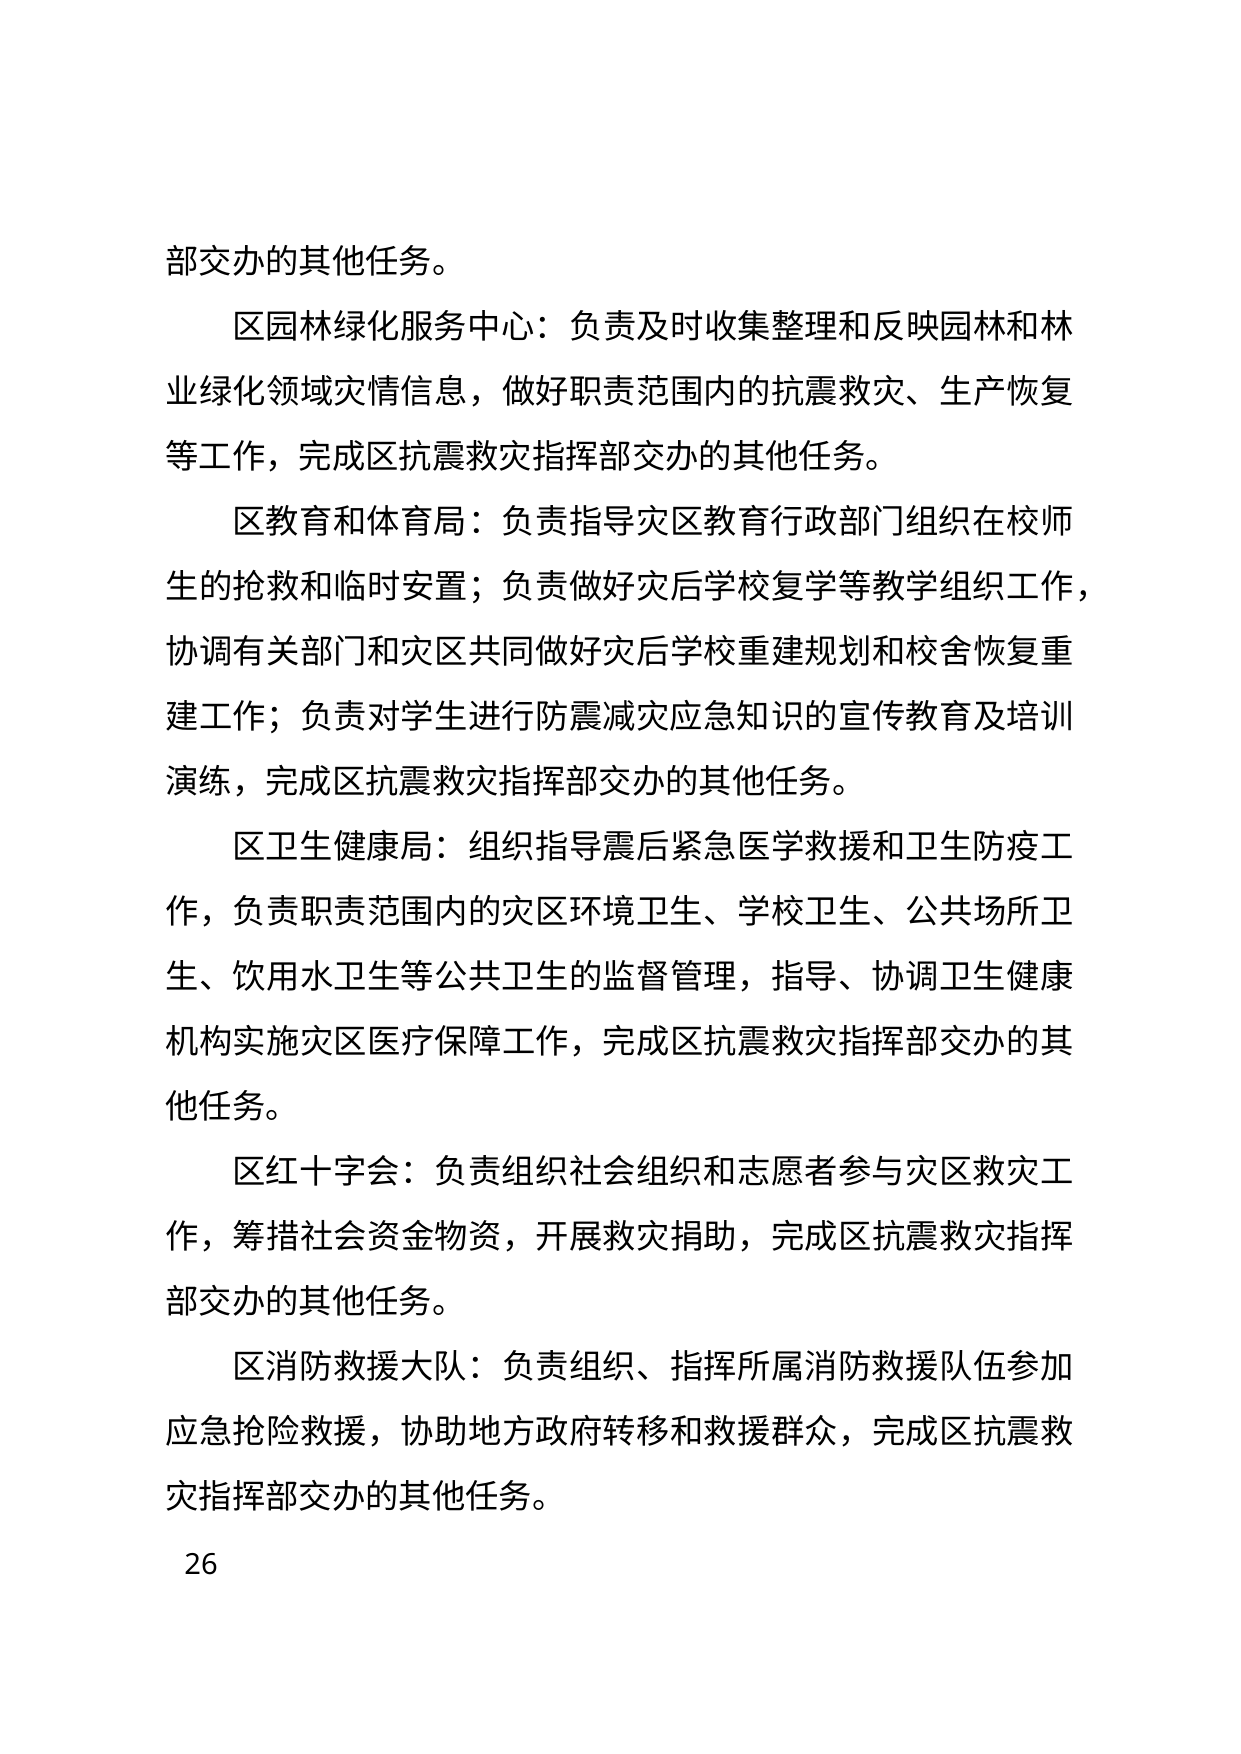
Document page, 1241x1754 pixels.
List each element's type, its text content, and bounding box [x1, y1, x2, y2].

text 区园林绿化服务中心：负责及时收集整理和反映园林和林业绿化领域灾情信息，做好职责范围内的抗震救灾、生产恢复等工作，完成区抗震救灾指挥部交办的其他任务。 [165, 292, 1075, 487]
text 区教育和体育局：负责指导灾区教育行政部门组织在校师生的抢救和临时安置；负责做好灾后学校复学等教学组织工作，协调有关部门和灾区共同做好灾后学校重建规划和校舍恢复重建工作；负责对学生进行防震减灾应急知识的宣传教育及培训演练，完成区抗震救灾指挥部交办的其他任务。 [165, 487, 1075, 812]
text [165, 227, 1075, 292]
text 区红十字会：负责组织社会组织和志愿者参与灾区救灾工作，筹措社会资金物资，开展救灾捐助，完成区抗震救灾指挥部交办的其他任务。 [165, 1137, 1075, 1332]
text 区消防救援大队：负责组织、指挥所属消防救援队伍参加应急抢险救援，协助地方政府转移和救援群众，完成区抗震救灾指挥部交办的其他任务。 [165, 1332, 1075, 1527]
text 区卫生健康局：组织指导震后紧急医学救援和卫生防疫工作，负责职责范围内的灾区环境卫生、学校卫生、公共场所卫生、饮用水卫生等公共卫生的监督管理，指导、协调卫生健康机构实施灾区医疗保障工作，完成区抗震救灾指挥部交办的其他任务。 [165, 812, 1075, 1137]
